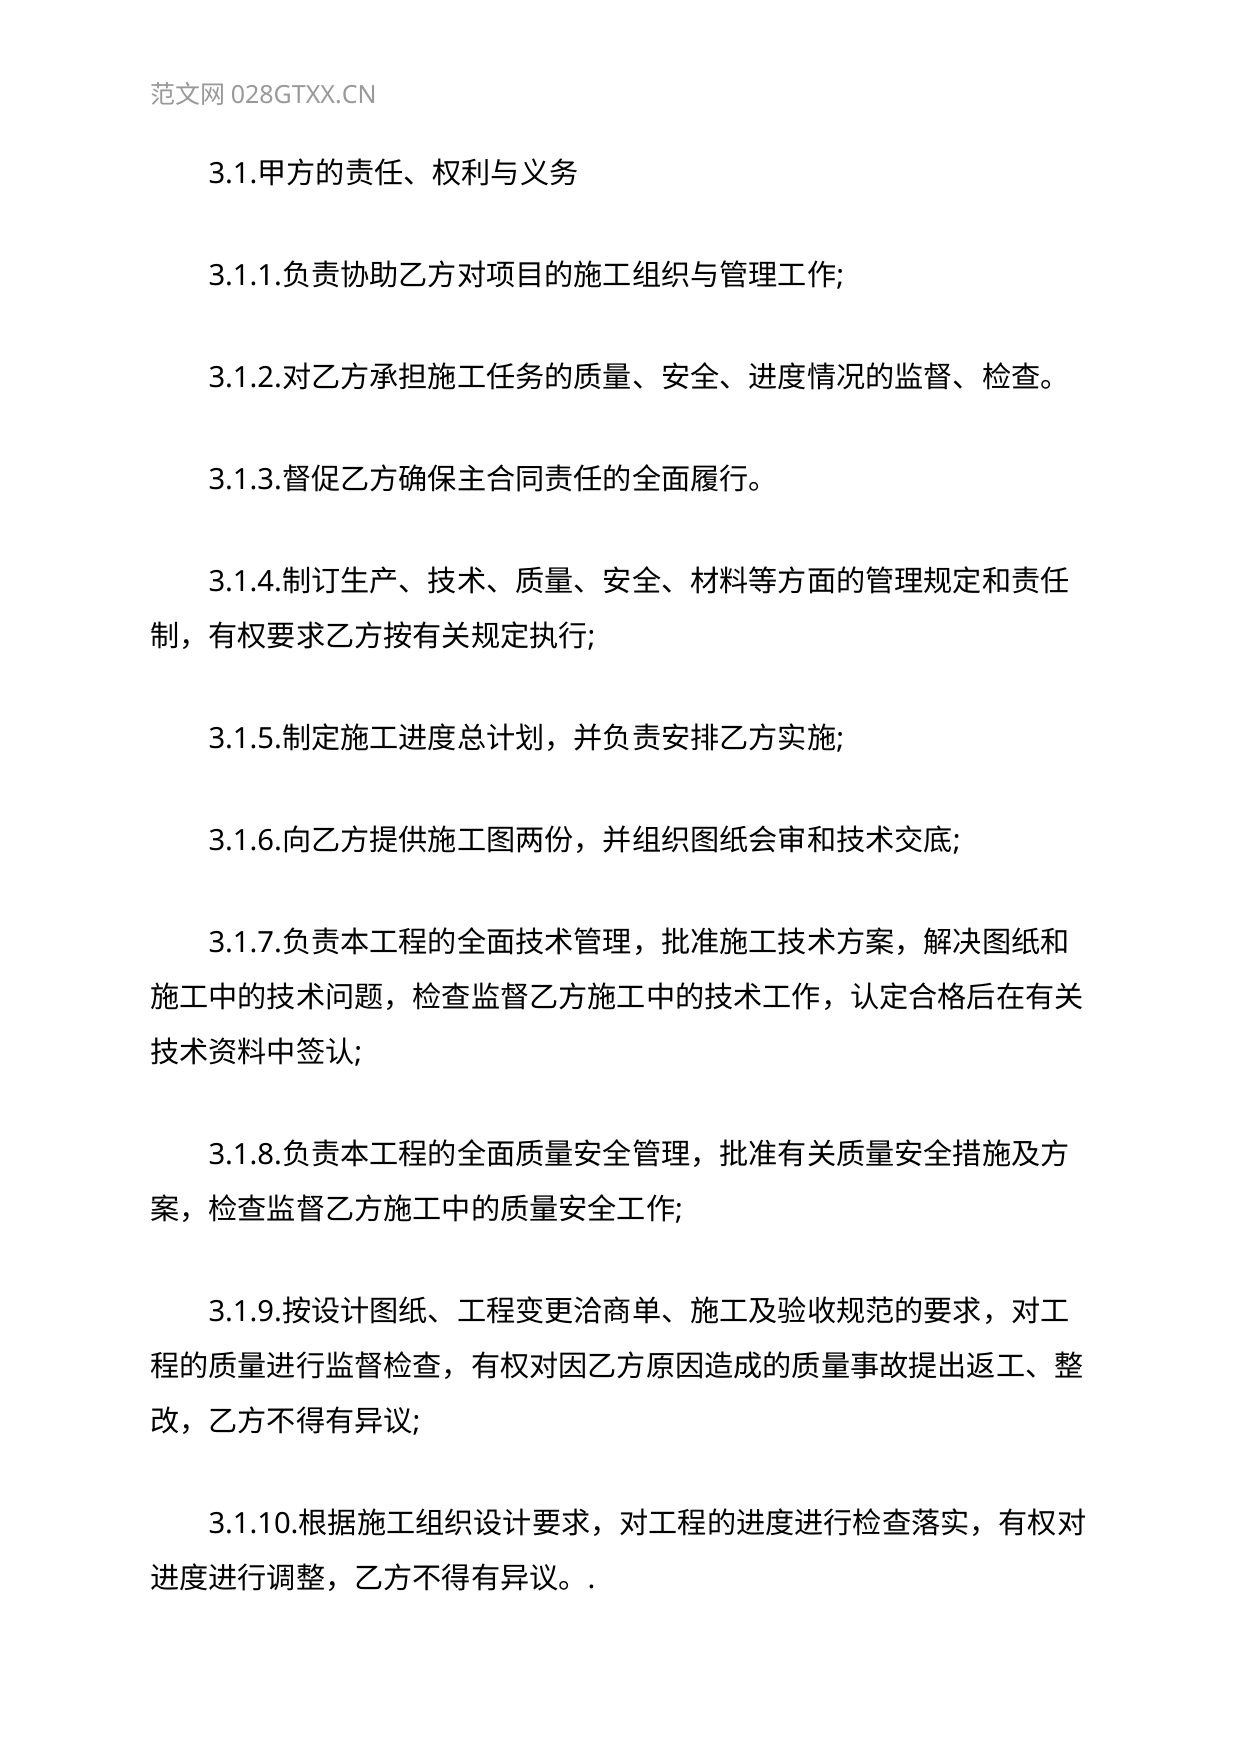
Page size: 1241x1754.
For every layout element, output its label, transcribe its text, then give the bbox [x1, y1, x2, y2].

text 3.1.甲方的责任、权利与义务 [150, 150, 1090, 192]
text 3.1.1.负责协助乙方对项目的施工组织与管理工作; [150, 252, 1090, 294]
text 3.1.8.负责本工程的全面质量安全管理，批准有关质量安全措施及方案，检查监督乙方施工中的质量安全工作; [150, 1131, 1090, 1228]
text 3.1.9.按设计图纸、工程变更洽商单、施工及验收规范的要求，对工程的质量进行监督检查，有权对因乙方原因造成的质量事故提出返工、整改，乙方不得有异议; [150, 1288, 1090, 1440]
text 3.1.2.对乙方承担施工任务的质量、安全、进度情况的监督、检查。 [150, 354, 1090, 396]
text 3.1.4.制订生产、技术、质量、安全、材料等方面的管理规定和责任制，有权要求乙方按有关规定执行; [150, 558, 1090, 655]
text 3.1.3.督促乙方确保主合同责任的全面履行。 [150, 456, 1090, 498]
text 3.1.6.向乙方提供施工图两份，并组织图纸会审和技术交底; [150, 817, 1090, 859]
text 3.1.10.根据施工组织设计要求，对工程的进度进行检查落实，有权对进度进行调整，乙方不得有异议。. [150, 1499, 1090, 1597]
text 3.1.7.负责本工程的全面技术管理，批准施工技术方案，解决图纸和施工中的技术问题，检查监督乙方施工中的技术工作，认定合格后在有关技术资料中签认; [150, 919, 1090, 1071]
text 3.1.5.制定施工进度总计划，并负责安排乙方实施; [150, 715, 1090, 757]
